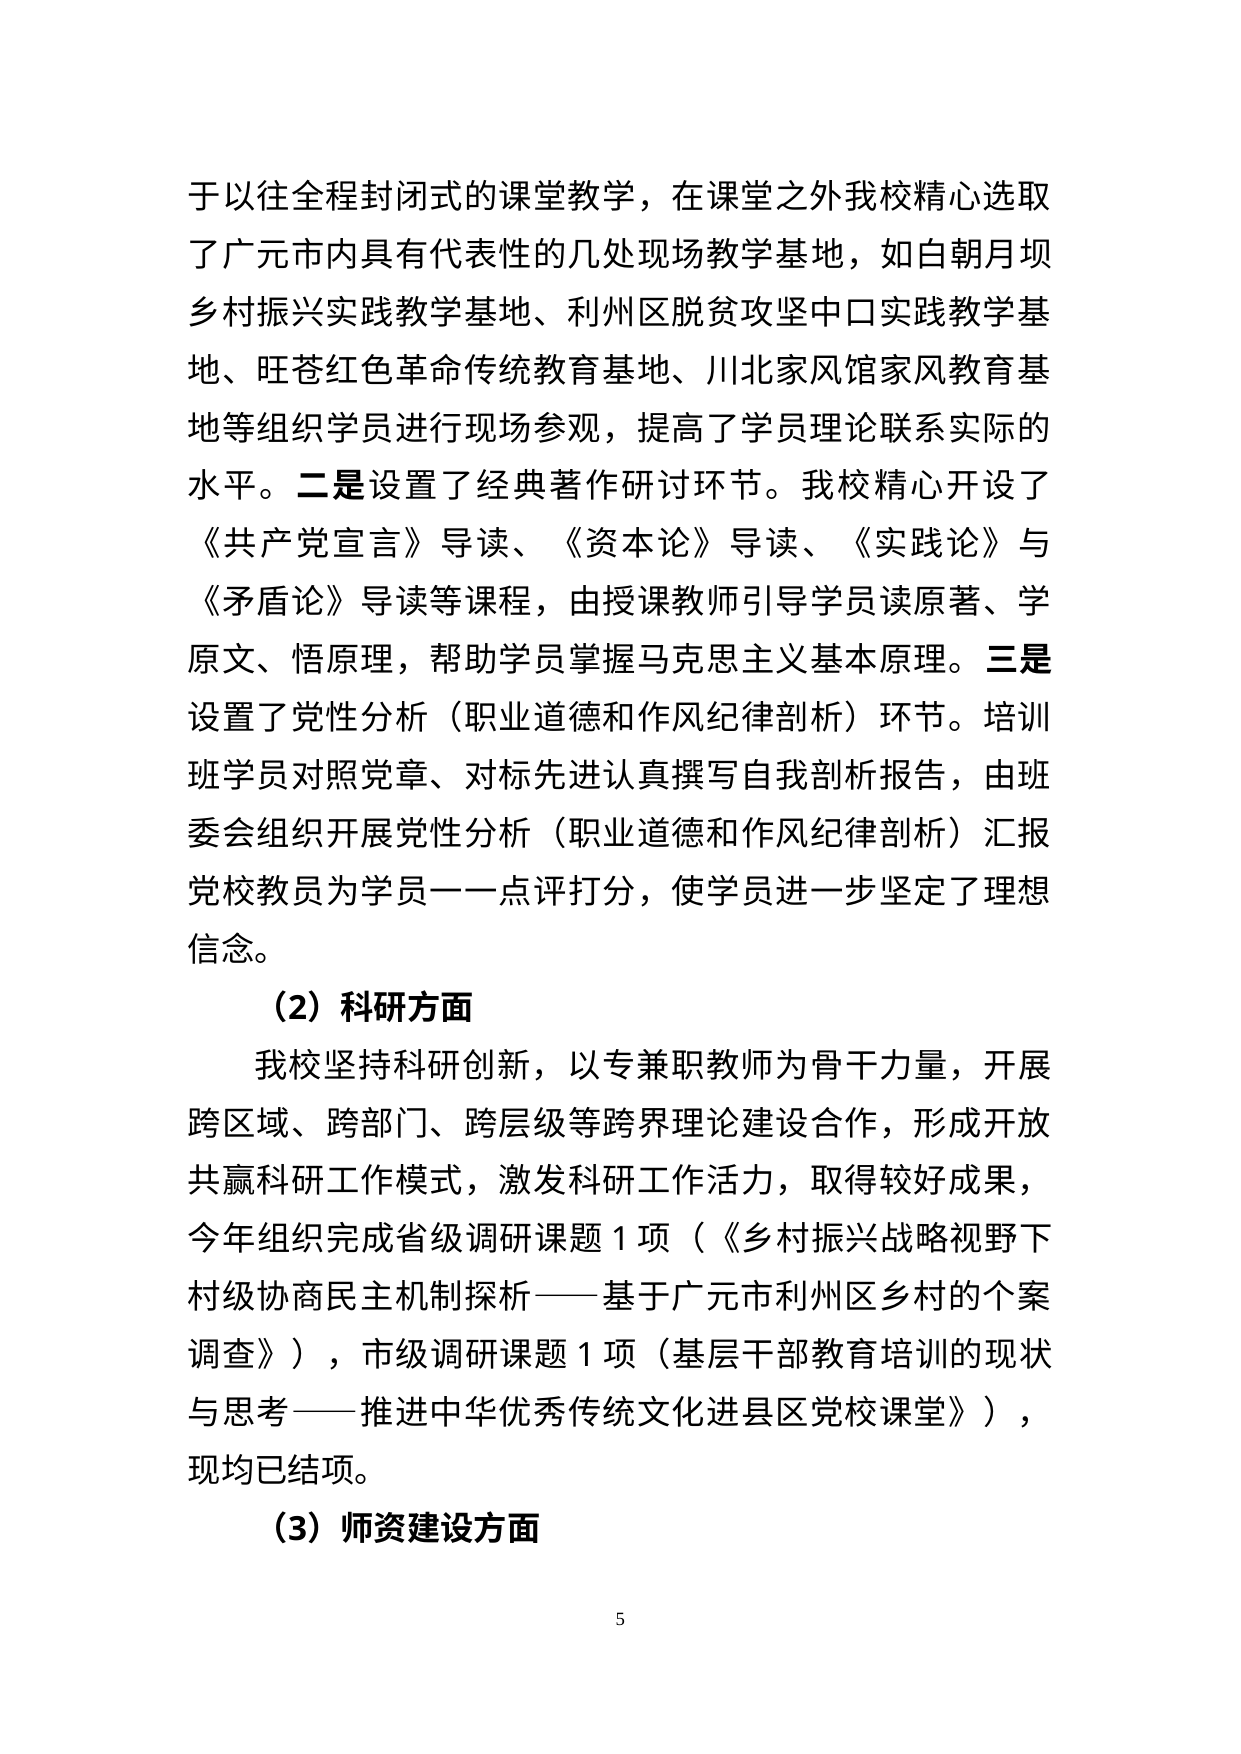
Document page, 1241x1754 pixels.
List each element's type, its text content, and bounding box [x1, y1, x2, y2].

text （2）科研方面 [187, 973, 1053, 1031]
text （3）师资建设方面 [187, 1494, 1053, 1552]
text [187, 162, 1053, 973]
text 我校坚持科研创新，以专兼职教师为骨干力量，开展跨区域、跨部门、跨层级等跨界理论建设合作，形成开放共赢科研工作模式，激发科研工作活力，取得较好成果，今年组织完成省级调研课题1项（《乡村振兴战略视野下村级协商民主机制探析——基于广元市利州区乡村的个案调查》），市级调研课题1项（基层干部教育培训的现状与思考——推进中华优秀传统文化进县区党校课堂》），现均已结项。 [187, 1031, 1053, 1494]
